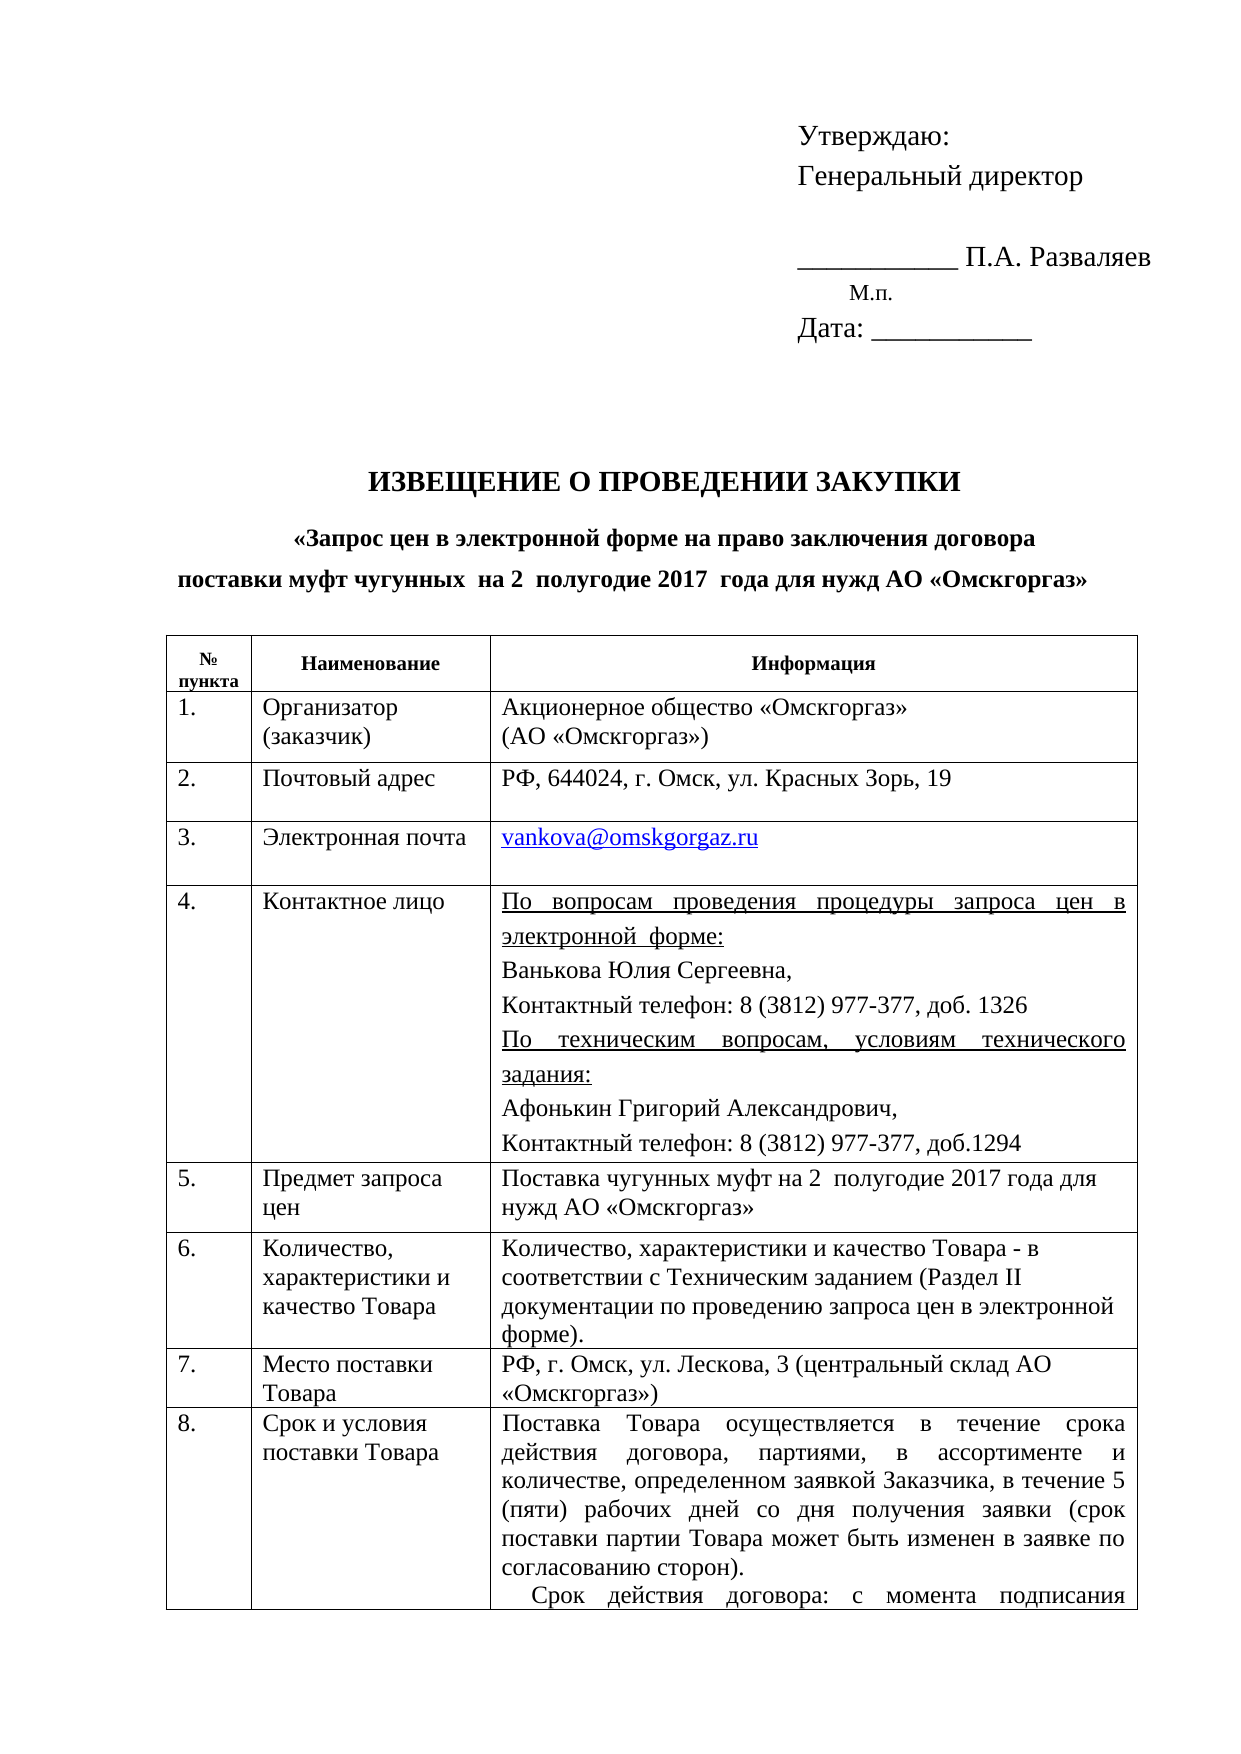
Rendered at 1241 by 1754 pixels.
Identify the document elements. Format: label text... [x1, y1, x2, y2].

table_header Информация [491, 636, 1137, 691]
text Дата: ___________ [797, 311, 1152, 344]
table_cell Контактное лицо [252, 886, 490, 1162]
text ИЗВЕЩЕНИЕ О ПРОВЕДЕНИИ ЗАКУПКИ [177, 464, 1152, 497]
table_cell Организатор (заказчик) [252, 692, 490, 762]
table_cell Место поставки Товара [252, 1349, 490, 1407]
table_cell vankova@omskgorgaz.ru [491, 822, 1137, 885]
table_cell Почтовый адрес [252, 763, 490, 821]
table_cell Акционерное общество «Омскгоргаз» (АО «Омскгоргаз») [491, 692, 1137, 762]
text «Запрос цен в электронной форме на право заключения договора [177, 523, 1152, 552]
table_cell 7. [167, 1349, 251, 1407]
table_cell Срок и условия поставки Товара [252, 1408, 490, 1609]
table_cell 3. [167, 822, 251, 885]
table_cell 4. [167, 886, 251, 1162]
text ___________ П.А. Разваляев [797, 239, 1152, 272]
table_cell Предмет запроса цен [252, 1163, 490, 1232]
table_cell Поставка чугунных муфт на 2 полугодие 2017 года для нужд АО «Омскгоргаз» [491, 1163, 1137, 1232]
table_cell 1. [167, 692, 251, 762]
table_cell 8. [167, 1408, 251, 1609]
table_cell Количество, характеристики и качество Товара - в соответствии с Техническим заданием (Раздел II документации по проведению запроса цен в электронной форме). [491, 1233, 1137, 1348]
table_cell РФ, г. Омск, ул. Лескова, 3 (центральный склад АО «Омскгоргаз») [491, 1349, 1137, 1407]
table_header № пункта [167, 636, 251, 691]
table_cell По вопросам проведения процедуры запроса цен в электронной форме: Ванькова Юлия Сергеевна, Контактный телефон: 8 (3812) 977-377, доб. 1326 По техническим вопросам, условиям технического задания: Афонькин Григорий Александрович, Контактный телефон: 8 (3812) 977-377, доб.1294 [491, 886, 1137, 1162]
text М.п. [797, 279, 1152, 305]
table_cell 5. [167, 1163, 251, 1232]
table_cell Количество, характеристики и качество Товара [252, 1233, 490, 1348]
table_cell 2. [167, 763, 251, 821]
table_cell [491, 1408, 1137, 1609]
text Генеральный директор [797, 158, 1152, 192]
table_cell РФ, 644024, г. Омск, ул. Красных Зорь, 19 [491, 763, 1137, 821]
text Утверждаю: [797, 118, 1152, 152]
text поставки муфт чугунных на 2 полугодие 2017 года для нужд АО «Омскгоргаз» [177, 564, 1152, 593]
table_cell Электронная почта [252, 822, 490, 885]
table_cell 6. [167, 1233, 251, 1348]
table_header Наименование [252, 636, 490, 691]
